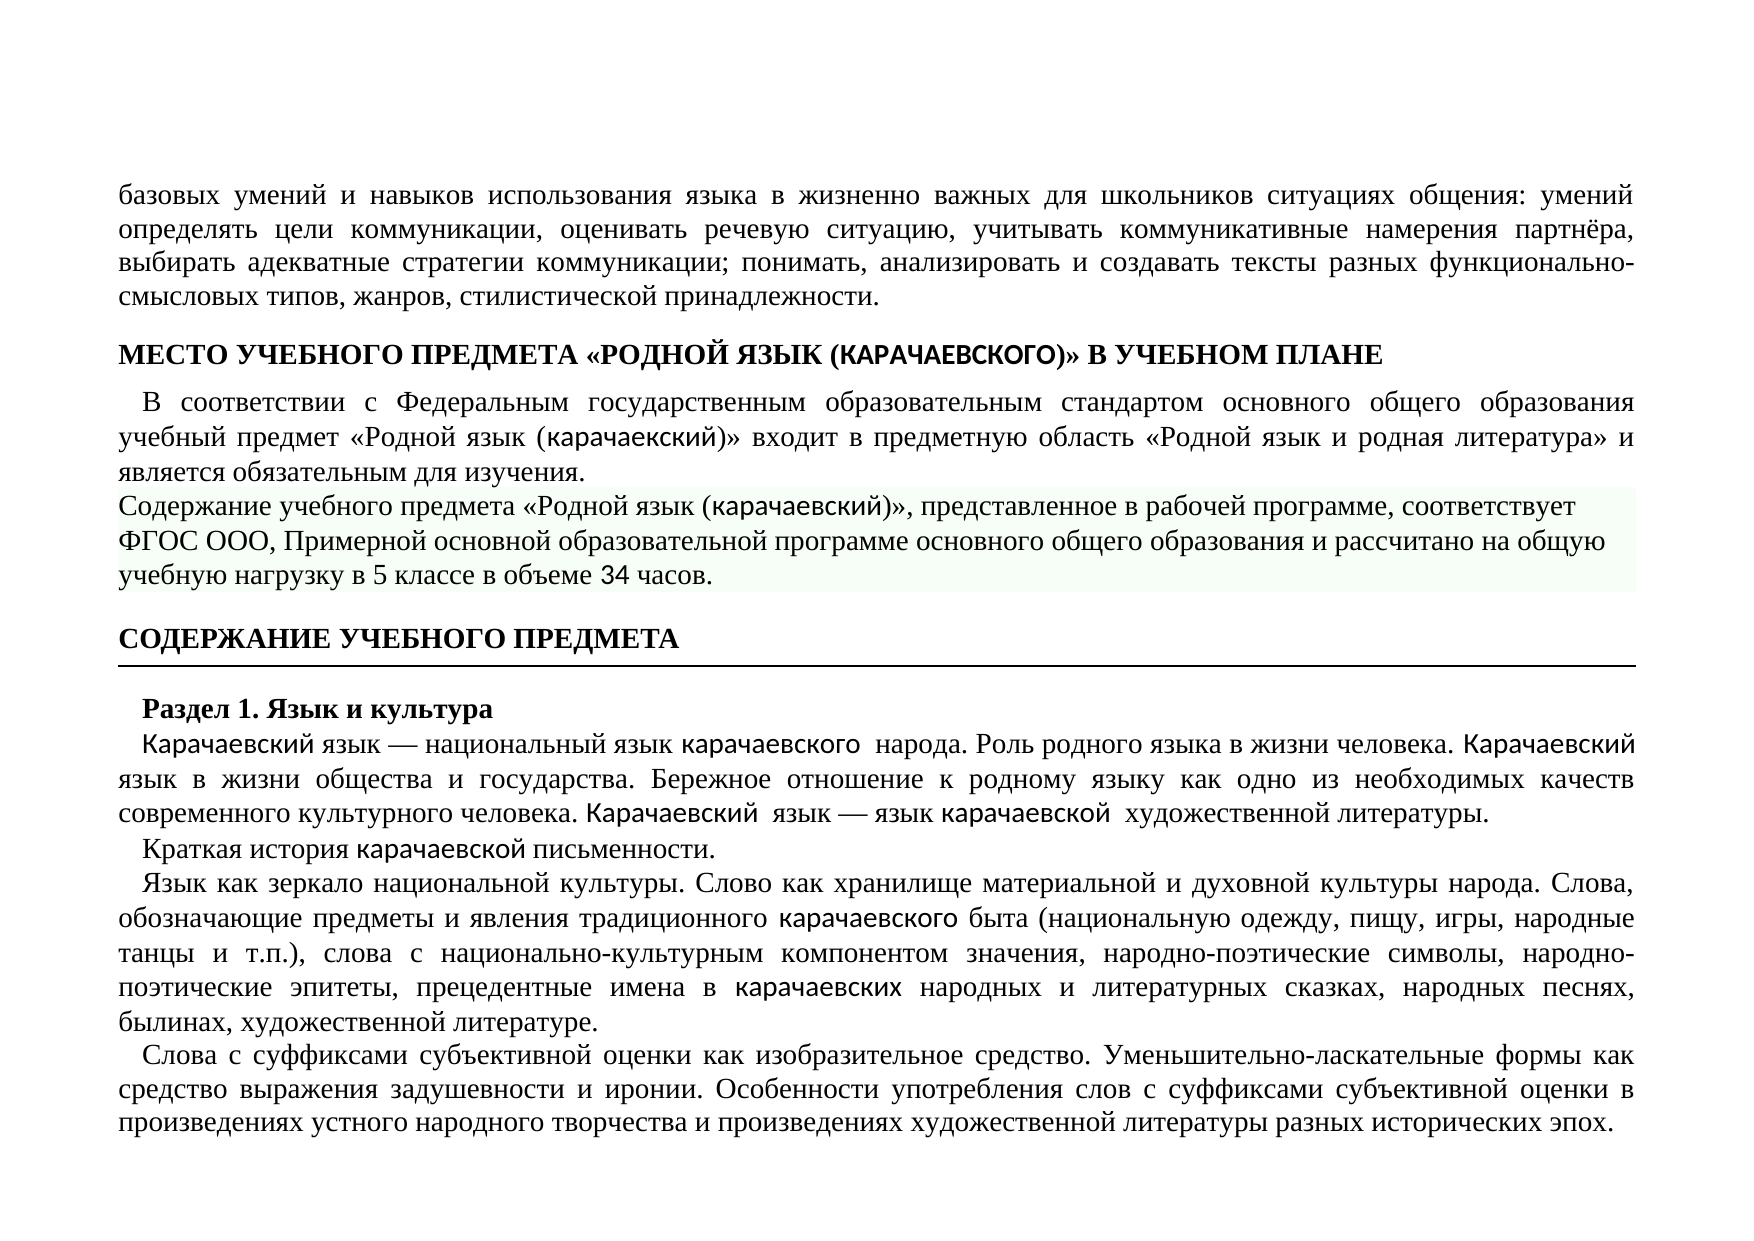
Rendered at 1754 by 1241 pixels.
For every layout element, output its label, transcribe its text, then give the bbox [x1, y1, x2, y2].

text Раздел 1. Язык и культура [118, 692, 1636, 725]
text МЕСТО УЧЕБНОГО ПРЕДМЕТА «РОДНОЙ ЯЗЫК (карачаевского)» В УЧЕБНОМ ПЛАНЕ [118, 336, 1636, 372]
text В соответствии с Федеральным государственным образовательным стандартом основного общего образования учебный предмет «Родной язык (карачаекский)» входит в предметную область «Родной язык и родная литература» и является обязательным для изучения. [118, 384, 1636, 487]
text Содержание учебного предмета «Родной язык (карачаевский)», представленное в рабочей программе, соответствует ФГОС ООО, Примерной основной образовательной программе основного общего образования и рассчитано на общую учебную нагрузку в 5 классе в объеме 34 часов. [118, 487, 1636, 592]
text Карачаевский язык — национальный язык карачаевского народа. Роль родного языка в жизни человека. Карачаевский язык в жизни общества и государства. Бережное отношение к родному языку как одно из необходимых качеств современного культурного человека. Карачаевский язык — язык карачаевской художественной литературы. [118, 725, 1636, 830]
text Краткая история карачаевской письменности. [118, 830, 1636, 866]
text Язык как зеркало национальной культуры. Слово как хранилище материальной и духовной культуры народа. Слова, обозначающие предметы и явления традиционного карачаевского быта (национальную одежду, пищу, игры, народные танцы и т.п.), слова с национально-культурным компонентом значения, народно-поэтические символы, народно-поэтические эпитеты, прецедентные имена в карачаевских народных и литературных сказках, народных песнях, былинах, художественной литературе. [118, 866, 1636, 1037]
text Слова с суффиксами субъективной оценки как изобразительное средство. Уменьшительно-ласкательные формы как средство выражения задушевности и иронии. Особенности употребления слов с суффиксами субъективной оценки в произведениях устного народного творчества и произведениях художественной литературы разных исторических эпох. [118, 1037, 1636, 1138]
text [118, 177, 1636, 311]
text СОДЕРЖАНИЕ УЧЕБНОГО ПРЕДМЕТА [118, 621, 1636, 665]
